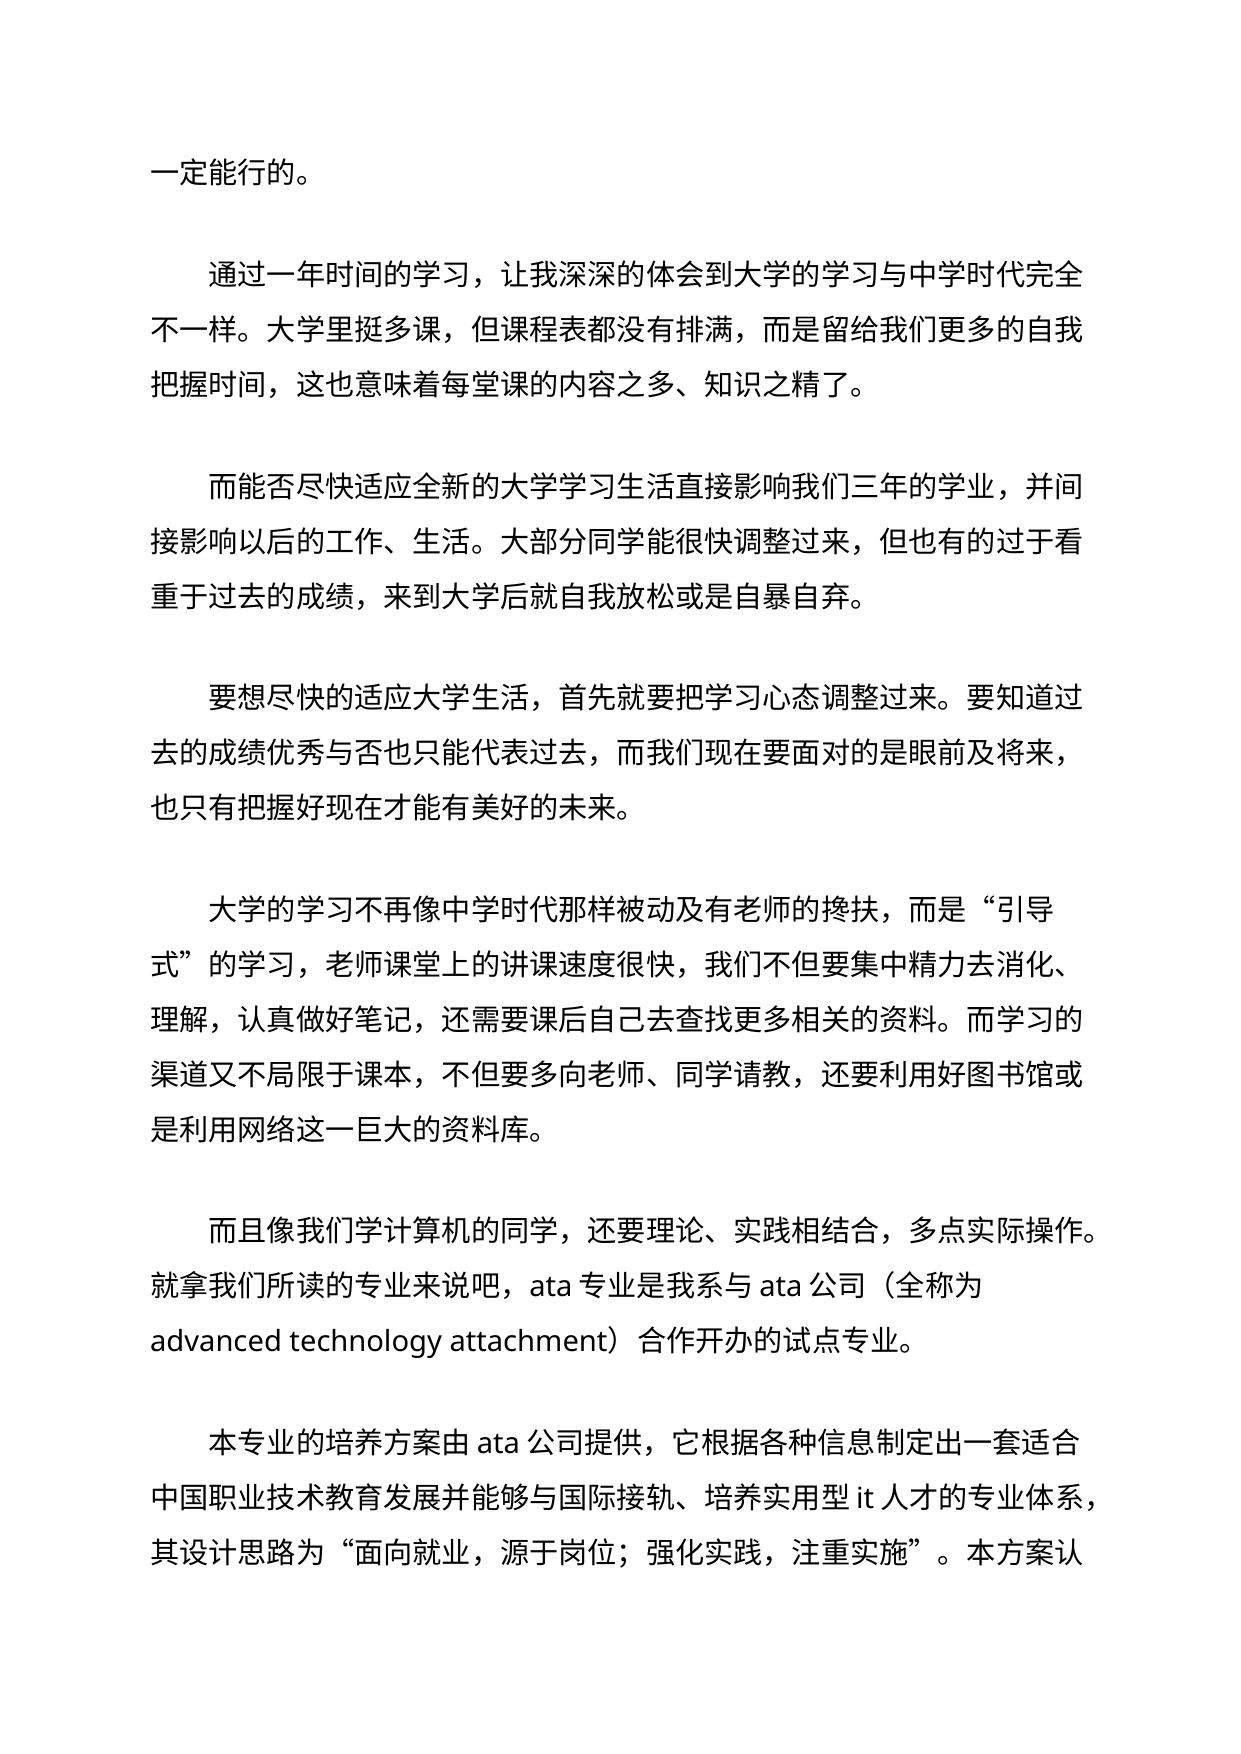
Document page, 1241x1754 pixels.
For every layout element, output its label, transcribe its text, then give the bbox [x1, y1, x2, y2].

text 而能否尽快适应全新的大学学习生活直接影响我们三年的学业，并间接影响以后的工作、生活。大部分同学能很快调整过来，但也有的过于看重于过去的成绩，来到大学后就自我放松或是自暴自弃。 [150, 463, 1090, 615]
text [150, 150, 1090, 192]
text 而且像我们学计算机的同学，还要理论、实践相结合，多点实际操作。就拿我们所读的专业来说吧，ata专业是我系与ata公司（全称为advanced technology attachment）合作开办的试点专业。 [150, 1208, 1090, 1360]
text 通过一年时间的学习，让我深深的体会到大学的学习与中学时代完全不一样。大学里挺多课，但课程表都没有排满，而是留给我们更多的自我把握时间，这也意味着每堂课的内容之多、知识之精了。 [150, 252, 1090, 404]
text 大学的学习不再像中学时代那样被动及有老师的搀扶，而是“引导式”的学习，老师课堂上的讲课速度很快，我们不但要集中精力去消化、理解，认真做好笔记，还需要课后自己去查找更多相关的资料。而学习的渠道又不局限于课本，不但要多向老师、同学请教，还要利用好图书馆或是利用网络这一巨大的资料库。 [150, 886, 1090, 1148]
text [150, 1420, 1090, 1572]
text 要想尽快的适应大学生活，首先就要把学习心态调整过来。要知道过去的成绩优秀与否也只能代表过去，而我们现在要面对的是眼前及将来，也只有把握好现在才能有美好的未来。 [150, 675, 1090, 827]
